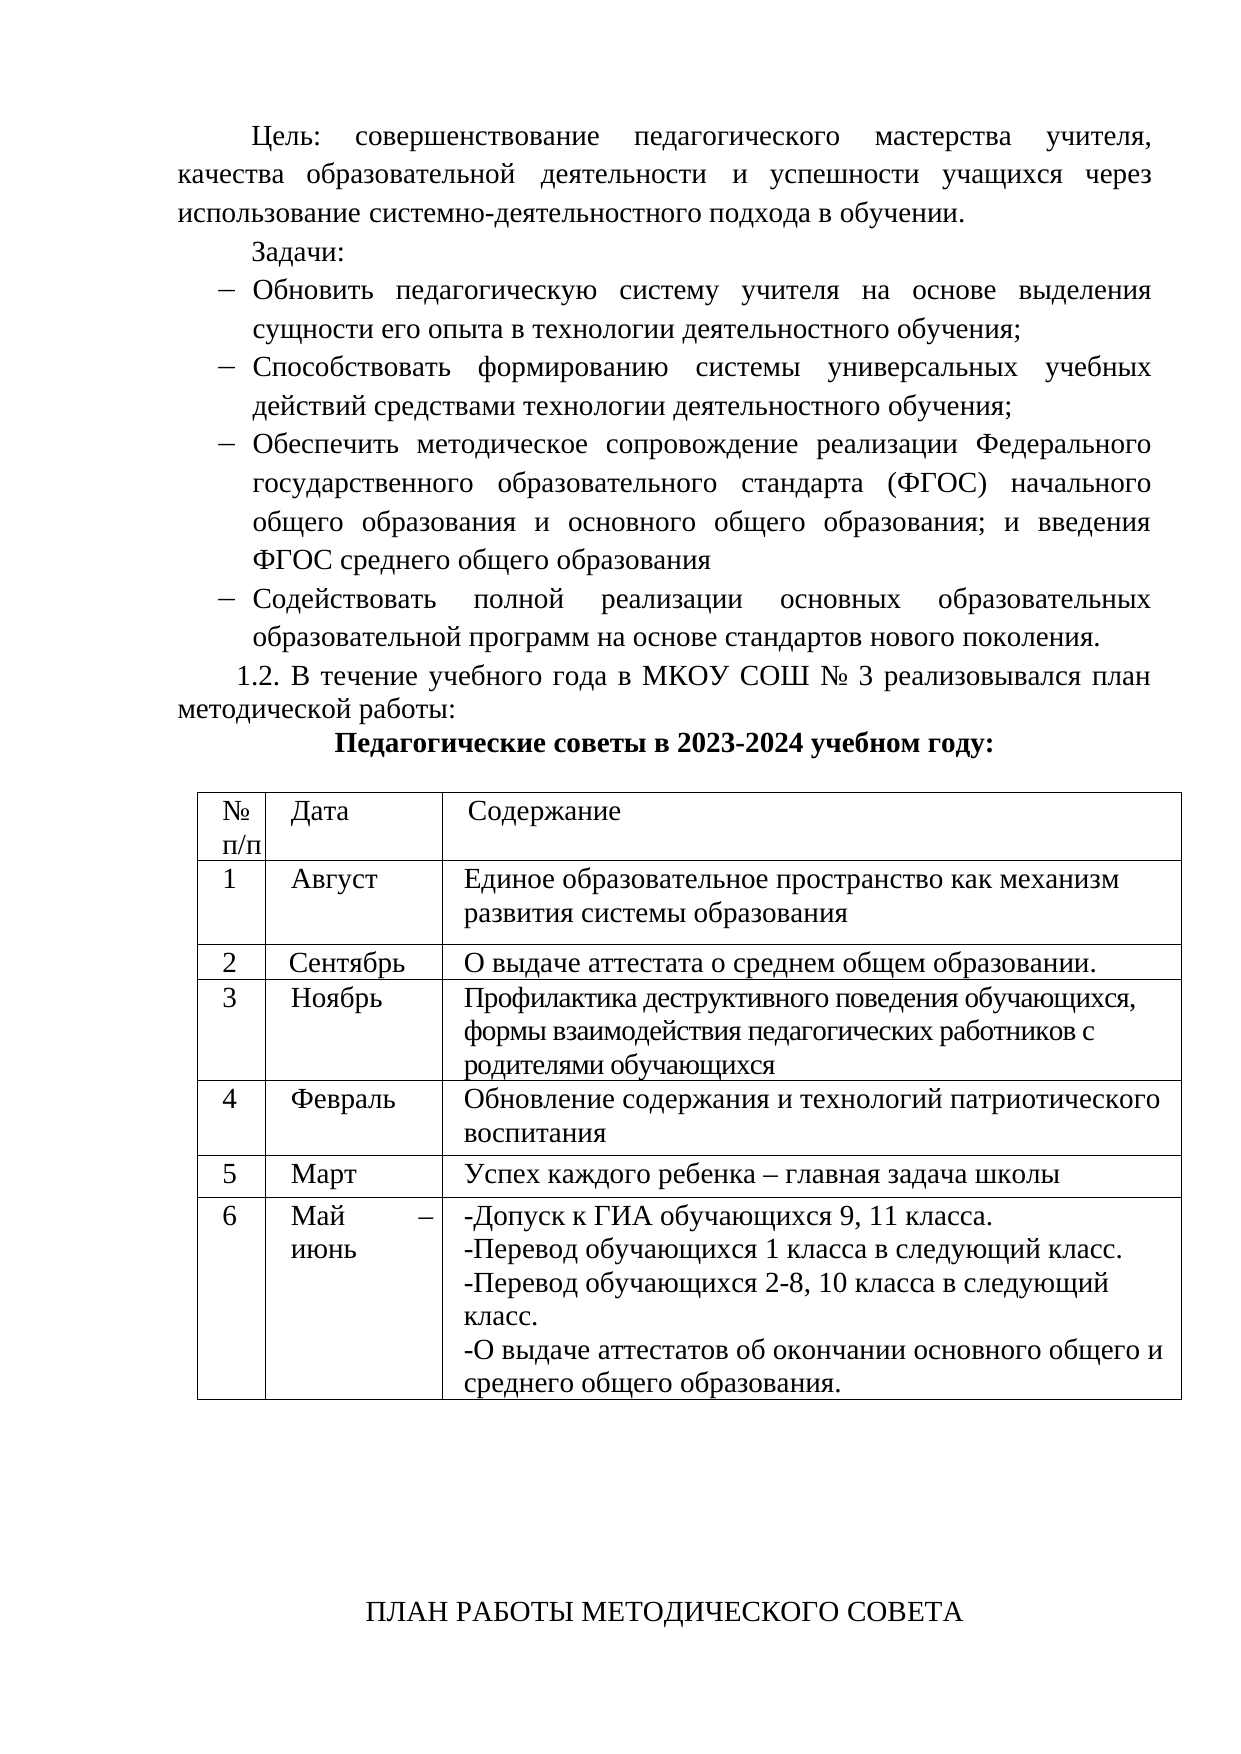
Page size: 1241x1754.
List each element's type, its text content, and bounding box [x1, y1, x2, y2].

table_header № п/п [198, 793, 265, 860]
list Обновить педагогическую систему учителя на основе выделения сущности его опыта в технологии деятельностного обучения; [215, 272, 1152, 344]
list Содействовать полной реализации основных образовательных образовательной программ на основе стандартов нового поколения. [215, 581, 1152, 653]
text Задачи: [177, 234, 1152, 267]
text 1.2. В течение учебного года в МКОУ СОШ № 3 реализовывался план методической работы: [177, 658, 1152, 725]
table_cell 5 [198, 1156, 265, 1197]
table_cell -Допуск к ГИА обучающихся 9, 11 класса. -Перевод обучающихся 1 класса в следующий класс. -Перевод обучающихся 2-8, 10 класса в следующий класс. -О выдаче аттестатов об окончании основного общего и среднего общего образования. [443, 1198, 1181, 1399]
table_cell О выдаче аттестата о среднем общем образовании. [443, 945, 1181, 979]
table_header Дата [266, 793, 442, 860]
table_cell Февраль [266, 1081, 442, 1155]
table_cell 6 [198, 1198, 265, 1399]
table_cell 2 [198, 945, 265, 979]
table_cell Ноябрь [266, 980, 442, 1080]
text Цель: совершенствование педагогического мастерства учителя, качества образовательной деятельности и успешности учащихся через использование системно-деятельностного подхода в обучении. [177, 118, 1152, 229]
table_cell Профилактика деструктивного поведения обучающихся, формы взаимодействия педагогических работников с родителями обучающихся [443, 980, 1181, 1080]
table_cell 3 [198, 980, 265, 1080]
table_cell Март [266, 1156, 442, 1197]
table_cell Единое образовательное пространство как механизм развития системы образования [443, 861, 1181, 944]
table_cell Обновление содержания и технологий патриотического воспитания [443, 1081, 1181, 1155]
text ПЛАН РАБОТЫ МЕТОДИЧЕСКОГО СОВЕТА [177, 1594, 1152, 1628]
list Способствовать формированию системы универсальных учебных действий средствами технологии деятельностного обучения; [215, 349, 1152, 422]
table_cell Успех каждого ребенка – главная задача школы [443, 1156, 1181, 1197]
table_cell 1 [198, 861, 265, 944]
table_cell Август [266, 861, 442, 944]
table_cell Май – июнь [266, 1198, 442, 1399]
table_cell Сентябрь [266, 945, 442, 979]
list Обеспечить методическое сопровождение реализации Федерального государственного образовательного стандарта (ФГОС) начального общего образования и основного общего образования; и введения ФГОС среднего общего образования [215, 427, 1152, 576]
table_header Содержание [443, 793, 1181, 860]
table_cell 4 [198, 1081, 265, 1155]
text Педагогические советы в 2023-2024 учебном году: [177, 725, 1152, 759]
